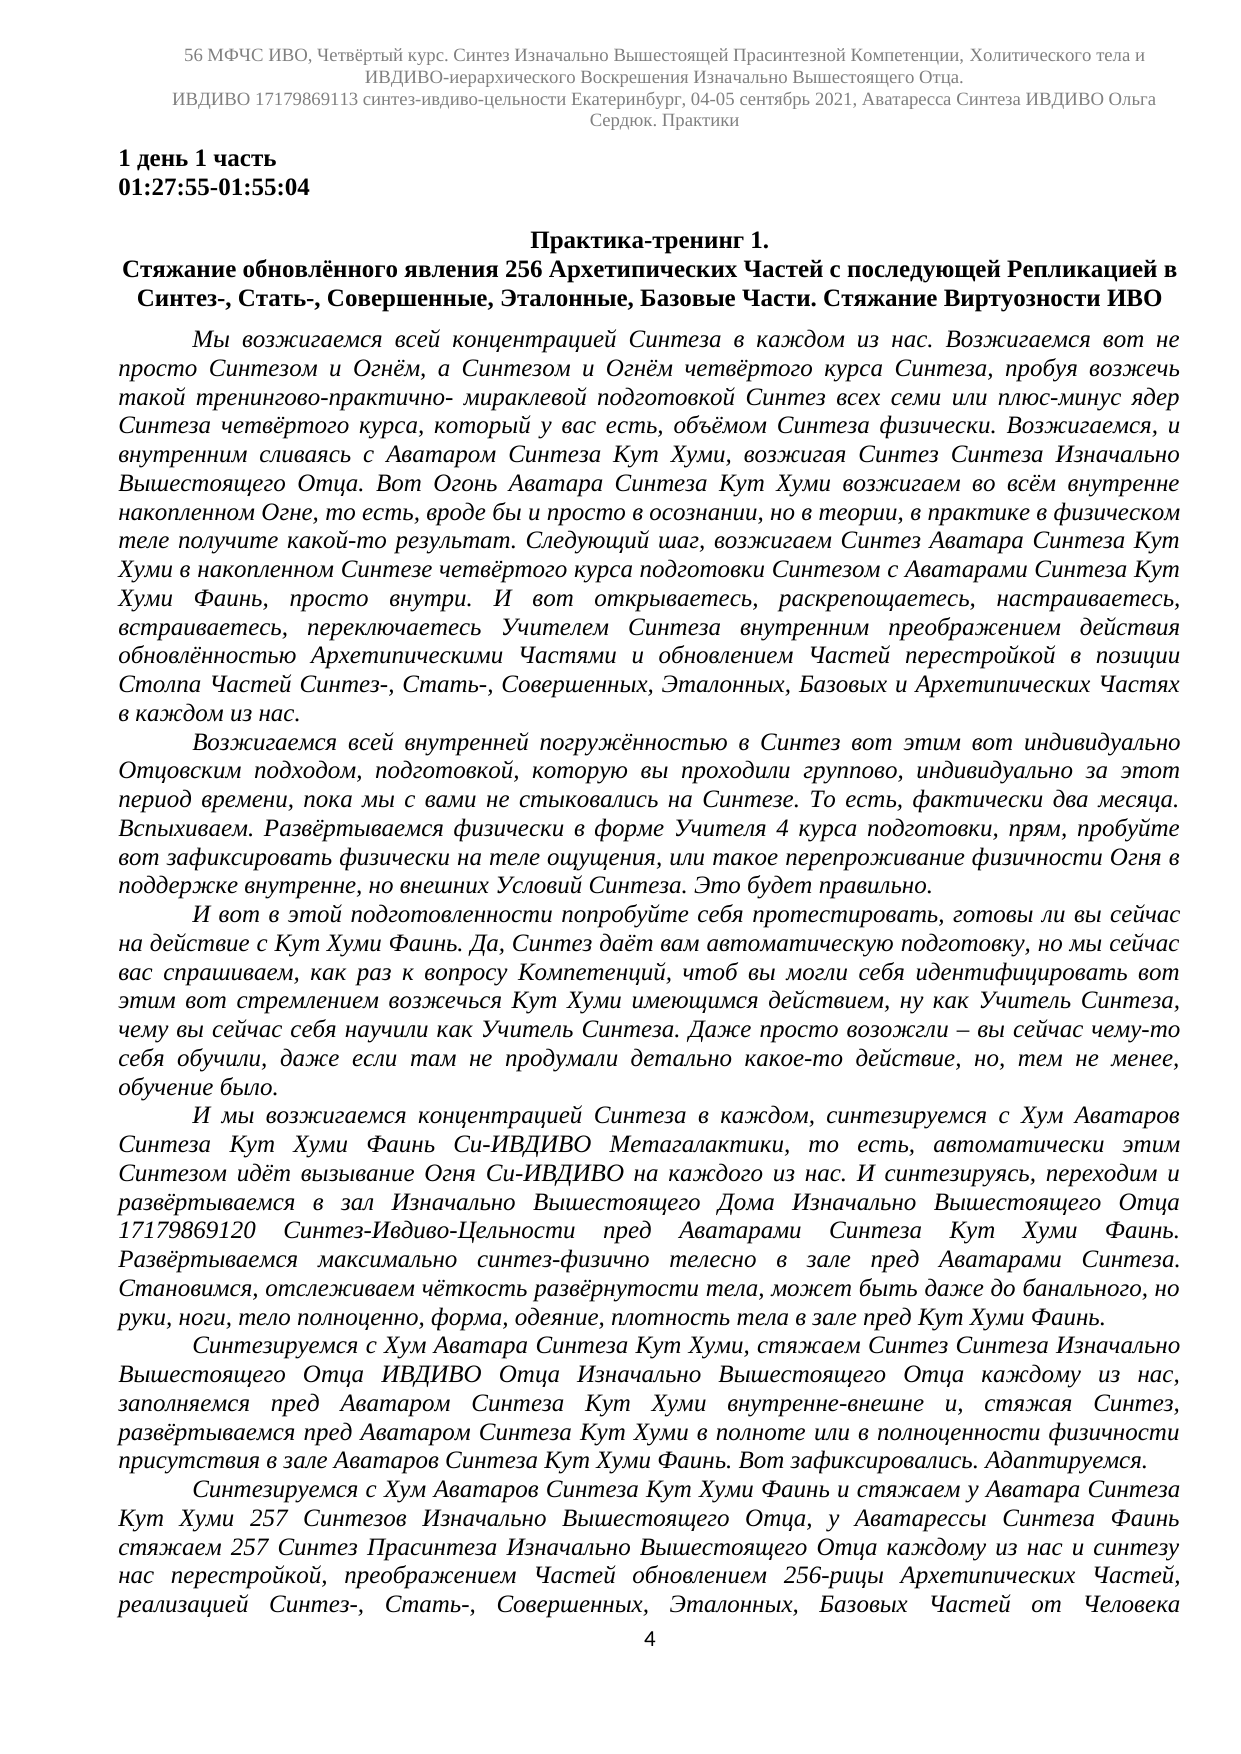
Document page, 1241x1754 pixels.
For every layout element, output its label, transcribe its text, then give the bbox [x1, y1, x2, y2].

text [118, 1474, 1181, 1618]
text Возжигаемся всей внутренней погружённостью в Синтез вот этим вот индивидуально Отцовским подходом, подготовкой, которую вы проходили группово, индивидуально за этот период времени, пока мы с вами не стыковались на Синтезе. То есть, фактически два месяца. Вспыхиваем. Развёртываемся физически в форме Учителя 4 курса подготовки, прям, пробуйте вот зафиксировать физически на теле ощущения, или такое перепроживание физичности Огня в поддержке внутренне, но внешних Условий Синтеза. Это будет правильно. [118, 727, 1181, 899]
text И мы возжигаемся концентрацией Синтеза в каждом, синтезируемся с Хум Аватаров Синтеза Кут Хуми Фаинь Си-ИВДИВО Метагалактики, то есть, автоматически этим Синтезом идёт вызывание Огня Си-ИВДИВО на каждого из нас. И синтезируясь, переходим и развёртываемся в зал Изначально Вышестоящего Дома Изначально Вышестоящего Отца 17179869120 Синтез-Ивдиво-Цельности пред Аватарами Синтеза Кут Хуми Фаинь. Развёртываемся максимально синтез-физично телесно в зале пред Аватарами Синтеза. Становимся, отслеживаем чёткость развёрнутости тела, может быть даже до банального, но руки, ноги, тело полноценно, форма, одеяние, плотность тела в зале пред Кут Хуми Фаинь. [118, 1101, 1181, 1331]
text Синтезируемся с Хум Аватара Синтеза Кут Хуми, стяжаем Синтез Синтеза Изначально Вышестоящего Отца ИВДИВО Отца Изначально Вышестоящего Отца каждому из нас, заполняемся пред Аватаром Синтеза Кут Хуми внутренне-внешне и, стяжая Синтез, развёртываемся пред Аватаром Синтеза Кут Хуми в полноте или в полноценности физичности присутствия в зале Аватаров Синтеза Кут Хуми Фаинь. Вот зафиксировались. Адаптируемся. [118, 1331, 1181, 1474]
text И вот в этой подготовленности попробуйте себя протестировать, готовы ли вы сейчас на действие с Кут Хуми Фаинь. Да, Синтез даёт вам автоматическую подготовку, но мы сейчас вас спрашиваем, как раз к вопросу Компетенций, чтоб вы могли себя идентифицировать вот этим вот стремлением возжечься Кут Хуми имеющимся действием, ну как Учитель Синтеза, чему вы сейчас себя научили как Учитель Синтеза. Даже просто возожгли – вы сейчас чему-то себя обучили, даже если там не продумали детально какое-то действие, но, тем не менее, обучение было. [118, 899, 1181, 1101]
text 01:27:55-01:55:04 [118, 172, 1181, 201]
text Мы возжигаемся всей концентрацией Синтеза в каждом из нас. Возжигаемся вот не просто Синтезом и Огнём, а Синтезом и Огнём четвёртого курса Синтеза, пробуя возжечь такой тренингово-практично- мираклевой подготовкой Синтез всех семи или плюс-минус ядер Синтеза четвёртого курса, который у вас есть, объёмом Синтеза физически. Возжигаемся, и внутренним сливаясь с Аватаром Синтеза Кут Хуми, возжигая Синтез Синтеза Изначально Вышестоящего Отца. Вот Огонь Аватара Синтеза Кут Хуми возжигаем во всём внутренне накопленном Огне, то есть, вроде бы и просто в осознании, но в теории, в практике в физическом теле получите какой-то результат. Следующий шаг, возжигаем Синтез Аватара Синтеза Кут Хуми в накопленном Синтезе четвёртого курса подготовки Синтезом с Аватарами Синтеза Кут Хуми Фаинь, просто внутри. И вот открываетесь, раскрепощаетесь, настраиваетесь, встраиваетесь, переключаетесь Учителем Синтеза внутренним преображением действия обновлённостью Архетипическими Частями и обновлением Частей перестройкой в позиции Столпа Частей Синтез-, Стать-, Совершенных, Эталонных, Базовых и Архетипических Частях в каждом из нас. [118, 324, 1181, 727]
subtitle Практика-тренинг 1. Стяжание обновлённого явления 256 Архетипических Частей с последующей Репликацией в Синтез-, Стать-, Совершенные, Эталонные, Базовые Части. Стяжание Виртуозности ИВО [118, 226, 1181, 312]
text 1 день 1 часть [118, 143, 1181, 172]
